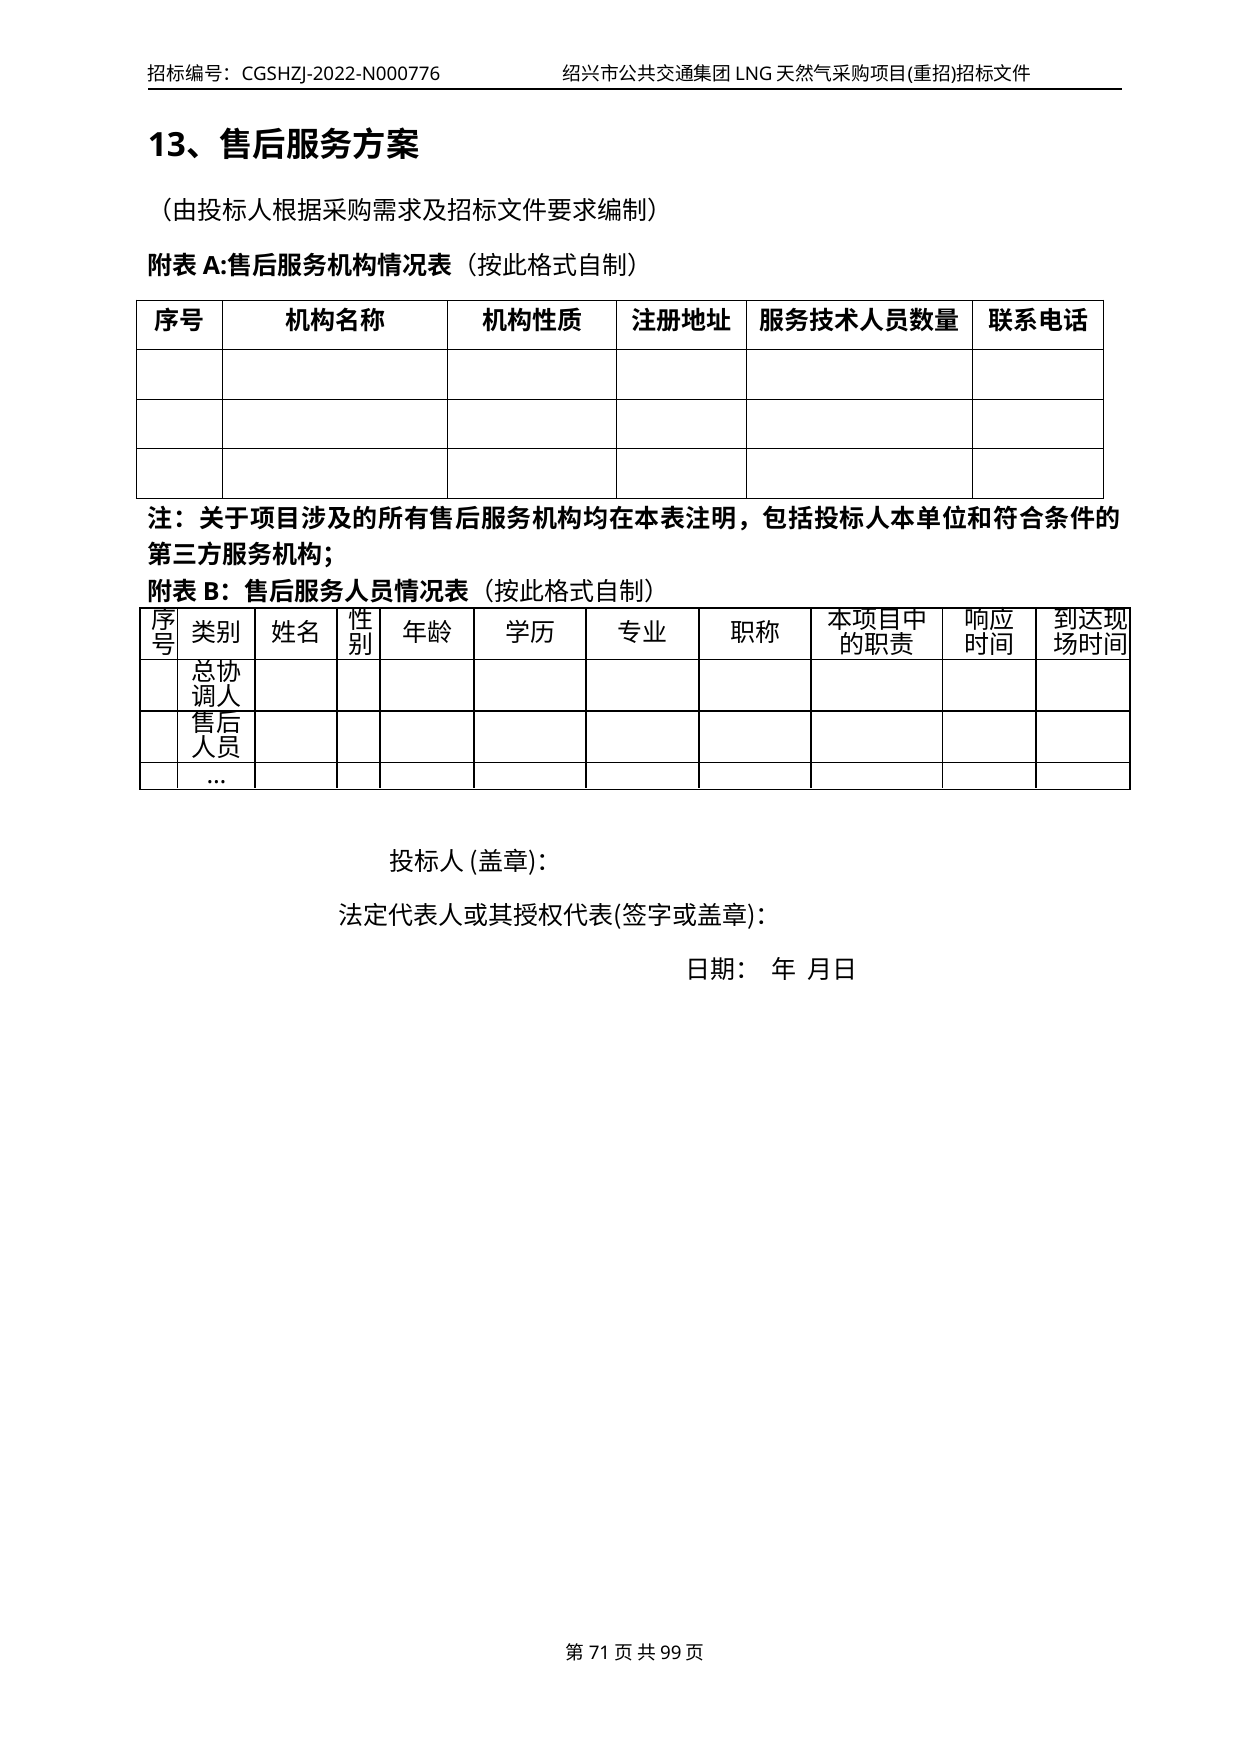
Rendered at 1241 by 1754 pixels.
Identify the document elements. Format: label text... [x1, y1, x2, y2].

table_header 服务技术人员数量 [747, 301, 972, 349]
table_cell [137, 400, 222, 448]
table_cell [381, 712, 473, 762]
table_cell [1037, 712, 1129, 762]
table_cell [943, 712, 1035, 762]
table_cell [381, 660, 473, 710]
text 投标人 (盖章)： [148, 841, 1122, 877]
table_header 联系电话 [973, 301, 1103, 349]
text （由投标人根据采购需求及招标文件要求编制） [148, 191, 1122, 227]
table_cell [973, 449, 1103, 497]
table_cell 总协调人 [178, 660, 254, 710]
table_cell [812, 712, 942, 762]
table_cell [587, 660, 698, 710]
table_header 注册地址 [617, 301, 746, 349]
table_cell [141, 660, 177, 710]
table_cell [256, 763, 336, 788]
table_cell [700, 660, 810, 710]
table_header 学历 [475, 609, 585, 659]
table_cell [475, 712, 585, 762]
table_cell [256, 660, 336, 710]
table_cell [973, 350, 1103, 399]
table_cell [338, 763, 379, 788]
table_header 到达现场时间 [1037, 609, 1129, 659]
table_cell [338, 712, 379, 762]
table_cell [973, 400, 1103, 448]
table_cell [475, 763, 585, 788]
table_cell [700, 763, 810, 788]
table_cell [448, 350, 616, 399]
table_cell [812, 660, 942, 710]
table_cell [943, 763, 1035, 788]
table_header 本项目中的职责 [812, 609, 942, 659]
table_cell [943, 660, 1035, 710]
text 注：关于项目涉及的所有售后服务机构均在本表注明，包括投标人本单位和符合条件的第三方服务机构； [148, 498, 1122, 571]
table_cell [448, 400, 616, 448]
table_cell [700, 712, 810, 762]
table_cell [137, 449, 222, 497]
table_cell [141, 712, 177, 762]
table_cell [475, 660, 585, 710]
table_header 响应时间 [943, 609, 1035, 659]
table_cell [137, 350, 222, 399]
table_cell … [178, 763, 254, 788]
table_cell [256, 712, 336, 762]
table_cell [617, 400, 746, 448]
table_cell [1037, 660, 1129, 710]
text 法定代表人或其授权代表(签字或盖章)： [148, 895, 1122, 932]
table_header 职称 [700, 609, 810, 659]
table_header 序号 [137, 301, 222, 349]
table_cell [587, 712, 698, 762]
table_cell [223, 400, 447, 448]
table_cell [587, 763, 698, 788]
table_header 性别 [338, 609, 379, 659]
table_cell [338, 660, 379, 710]
table_cell [223, 449, 447, 497]
table_cell 售后人员 [178, 712, 254, 762]
table_cell [747, 449, 972, 497]
table_cell [1037, 763, 1129, 788]
table_cell [381, 763, 473, 788]
table_header 年龄 [381, 609, 473, 659]
table_cell [448, 449, 616, 497]
table_header 专业 [587, 609, 698, 659]
text 日期： 年 月日 [148, 950, 1122, 986]
table_cell [747, 350, 972, 399]
table_header 序号 [141, 609, 177, 659]
text 附表B：售后服务人员情况表（按此格式自制） [148, 571, 1122, 607]
text 13、售后服务方案 [148, 118, 1122, 167]
table_header 姓名 [256, 609, 336, 659]
text 附表A:售后服务机构情况表（按此格式自制） [148, 245, 1122, 281]
table_cell [812, 763, 942, 788]
table_cell [617, 350, 746, 399]
table_header 类别 [178, 609, 254, 659]
table_cell [141, 763, 177, 788]
table_header 机构性质 [448, 301, 616, 349]
table_cell [617, 449, 746, 497]
table_cell [747, 400, 972, 448]
table_header 机构名称 [223, 301, 447, 349]
table_cell [223, 350, 447, 399]
